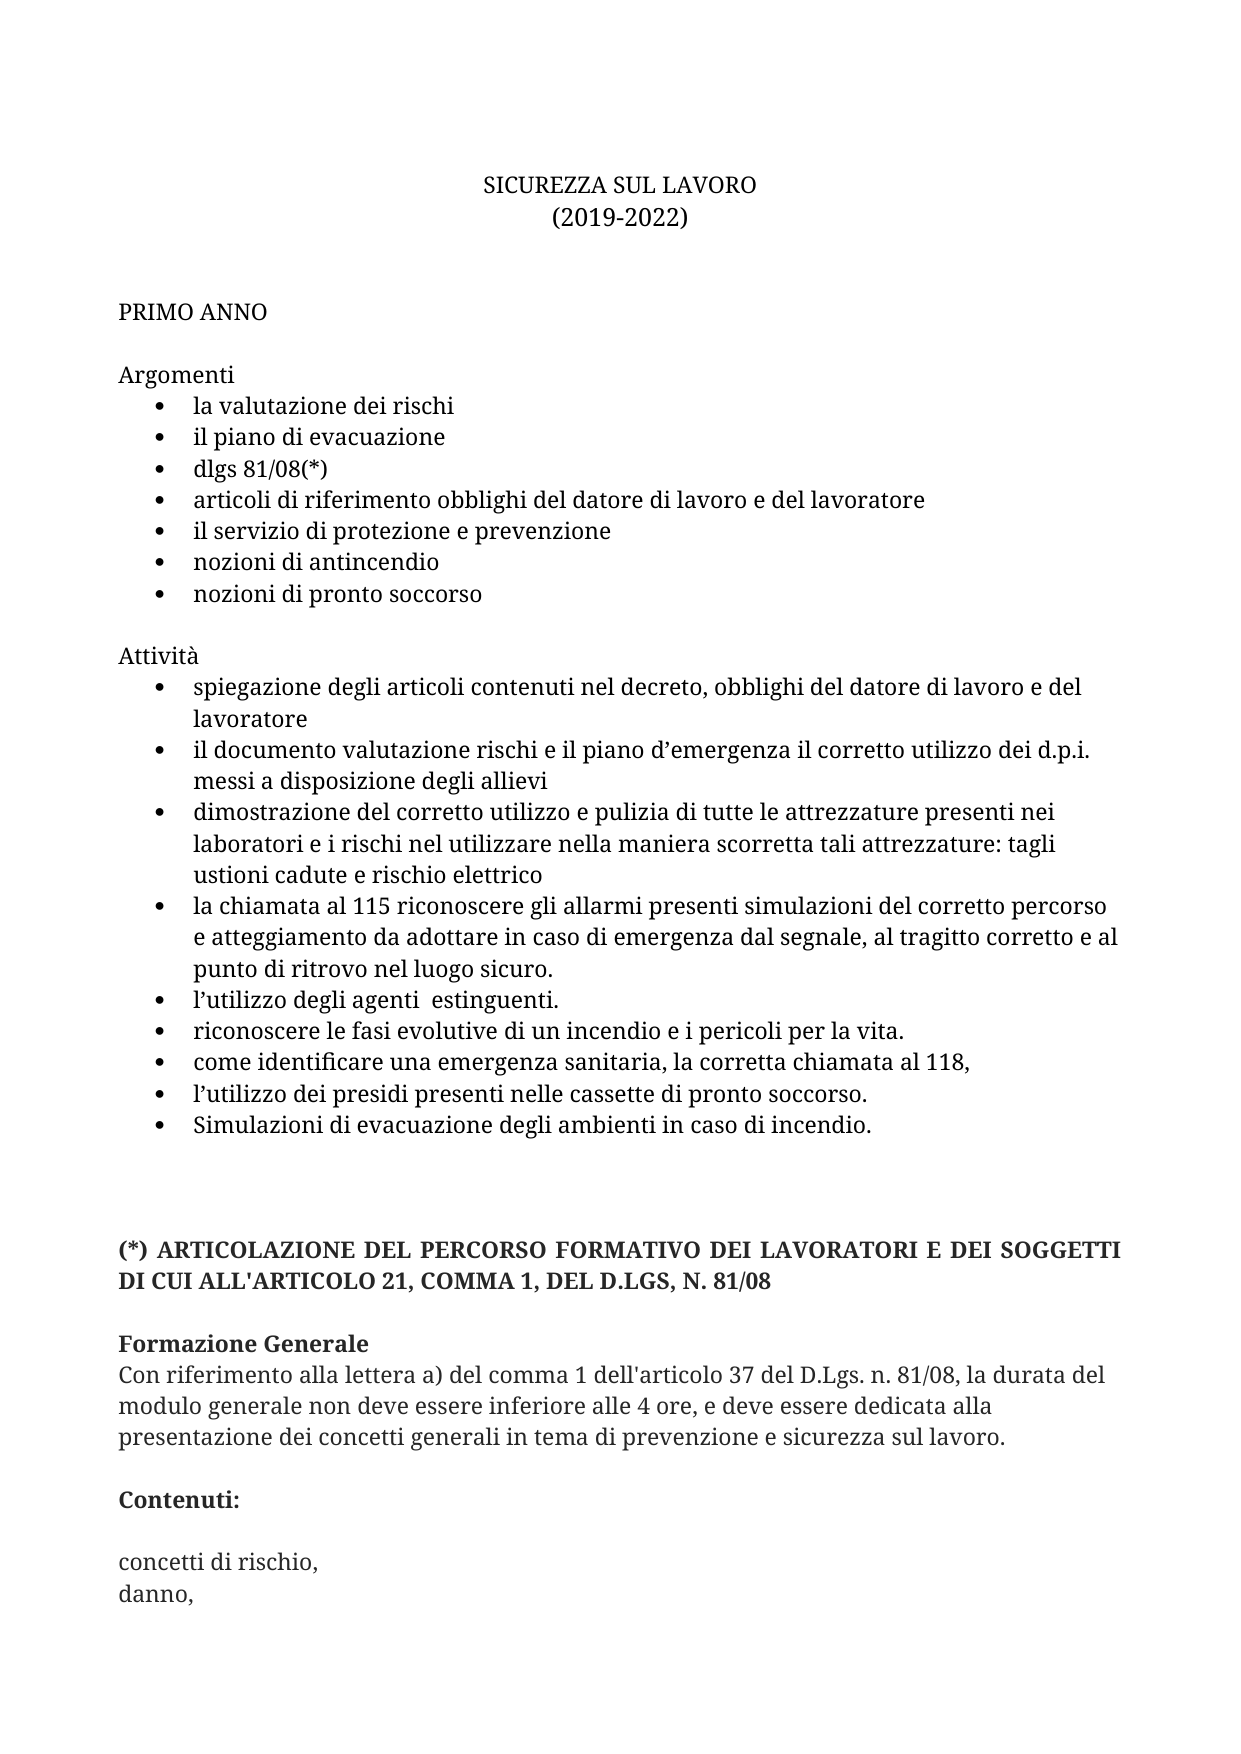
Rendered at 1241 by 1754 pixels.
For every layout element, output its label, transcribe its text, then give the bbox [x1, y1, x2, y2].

list riconoscere le fasi evolutive di un incendio e i pericoli per la vita. [156, 1015, 1122, 1046]
list il documento valutazione rischi e il piano d’emergenza il corretto utilizzo dei d.p.i. messi a disposizione degli allievi [156, 734, 1122, 796]
text concetti di rischio, [118, 1546, 1122, 1578]
list nozioni di antincendio [156, 546, 1122, 578]
list il servizio di protezione e prevenzione [156, 515, 1122, 546]
text (*) ARTICOLAZIONE DEL PERCORSO FORMATIVO DEI LAVORATORI E DEI SOGGETTI DI CUI ALL'ARTICOLO 21, COMMA 1, DEL D.LGS, N. 81/08 [118, 1234, 1122, 1296]
list nozioni di pronto soccorso [156, 578, 1122, 609]
list l’utilizzo degli agenti estinguenti. [156, 984, 1122, 1015]
text Contenuti: [118, 1484, 1122, 1515]
list spiegazione degli articoli contenuti nel decreto, obblighi del datore di lavoro e del lavoratore [156, 671, 1122, 734]
text Attività [118, 640, 1122, 671]
list articoli di riferimento obblighi del datore di lavoro e del lavoratore [156, 484, 1122, 515]
text SICUREZZA SUL LAVORO [118, 168, 1122, 200]
list come identificare una emergenza sanitaria, la corretta chiamata al 118, [156, 1046, 1122, 1078]
text (2019-2022) [118, 200, 1122, 234]
list dimostrazione del corretto utilizzo e pulizia di tutte le attrezzature presenti nei laboratori e i rischi nel utilizzare nella maniera scorretta tali attrezzature: tagli ustioni cadute e rischio elettrico [156, 796, 1122, 890]
text danno, [118, 1578, 1122, 1609]
list la valutazione dei rischi [156, 390, 1122, 421]
list Simulazioni di evacuazione degli ambienti in caso di incendio. [156, 1109, 1122, 1140]
list la chiamata al 115 riconoscere gli allarmi presenti simulazioni del corretto percorso e atteggiamento da adottare in caso di emergenza dal segnale, al tragitto corretto e al punto di ritrovo nel luogo sicuro. [156, 890, 1122, 984]
list dlgs 81/08(*) [156, 453, 1122, 484]
text Con riferimento alla lettera a) del comma 1 dell'articolo 37 del D.Lgs. n. 81/08, la durata del modulo generale non deve essere inferiore alle 4 ore, e deve essere dedicata alla presentazione dei concetti generali in tema di prevenzione e sicurezza sul lavoro. [118, 1359, 1122, 1453]
list il piano di evacuazione [156, 421, 1122, 453]
text Formazione Generale [118, 1328, 1122, 1359]
text Argomenti [118, 359, 1122, 390]
list l’utilizzo dei presidi presenti nelle cassette di pronto soccorso. [156, 1078, 1122, 1109]
text PRIMO ANNO [118, 296, 1122, 328]
